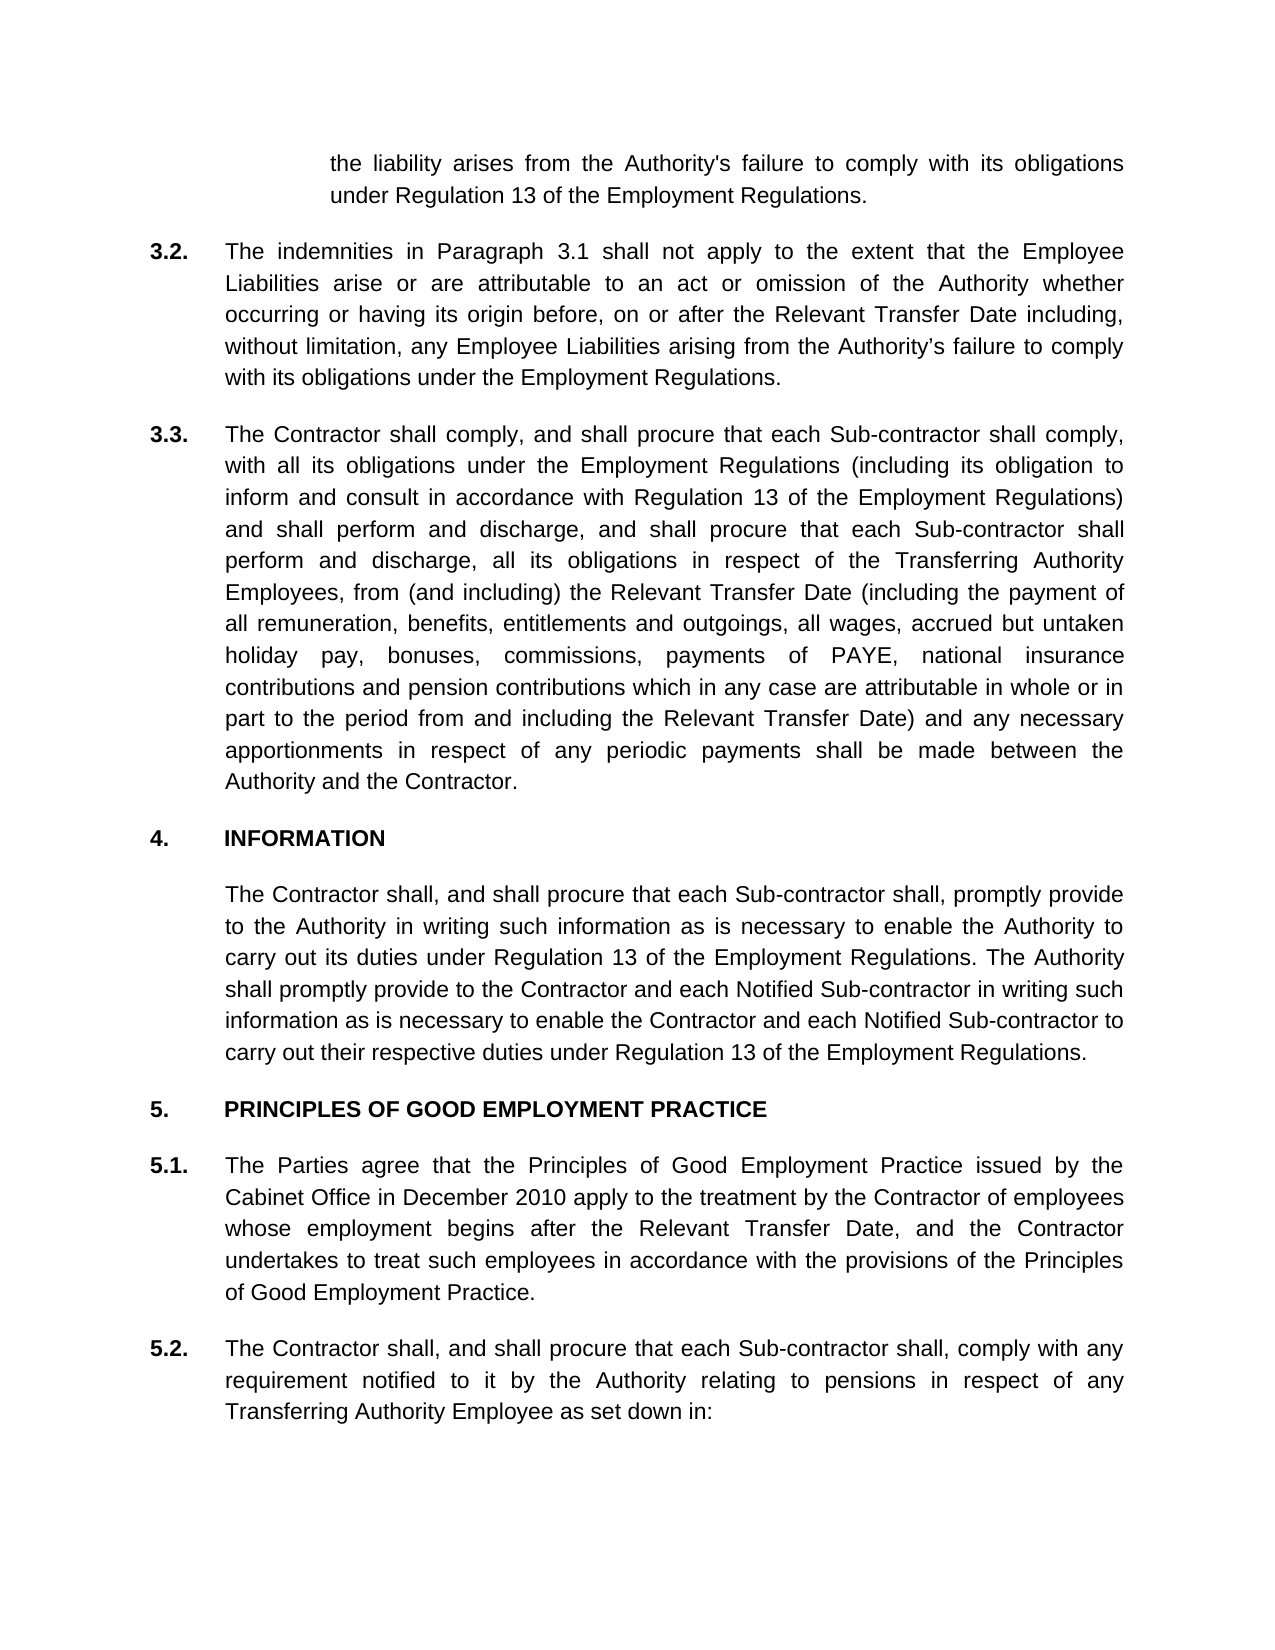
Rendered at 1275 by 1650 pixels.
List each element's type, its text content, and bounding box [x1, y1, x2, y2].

text The indemnities in Paragraph 3.1 shall not apply to the extent that the Employee Liabilities arise or are attributable to an act or omission of the Authority whether occurring or having its origin before, on or after the Relevant Transfer Date including, without limitation, any Employee Liabilities arising from the Authority’s failure to comply with its obligations under the Employment Regulations. [150, 238, 1125, 391]
text The Contractor shall, and shall procure that each Sub-contractor shall, comply with any requirement notified to it by the Authority relating to pensions in respect of any Transferring Authority Employee as set down in: [150, 1335, 1125, 1424]
text The Parties agree that the Principles of Good Employment Practice issued by the Cabinet Office in December 2010 apply to the treatment by the Contractor of employees whose employment begins after the Relevant Transfer Date, and the Contractor undertakes to treat such employees in accordance with the provisions of the Principles of Good Employment Practice. [150, 1152, 1125, 1305]
text The Contractor shall comply, and shall procure that each Sub-contractor shall comply, with all its obligations under the Employment Regulations (including its obligation to inform and consult in accordance with Regulation 13 of the Employment Regulations) and shall perform and discharge, and shall procure that each Sub-contractor shall perform and discharge, all its obligations in respect of the Transferring Authority Employees, from (and including) the Relevant Transfer Date (including the payment of all remuneration, benefits, entitlements and outgoings, all wages, accrued but untaken holiday pay, bonuses, commissions, payments of PAYE, national insurance contributions and pension contributions which in any case are attributable in whole or in part to the period from and including the Relevant Transfer Date) and any necessary apportionments in respect of any periodic payments shall be made between the Authority and the Contractor. [150, 421, 1125, 794]
list The Contractor shall, and shall procure that each Sub-contractor shall, promptly provide to the Authority in writing such information as is necessary to enable the Authority to carry out its duties under Regulation 13 of the Employment Regulations. The Authority shall promptly provide to the Contractor and each Notified Sub-contractor in writing such information as is necessary to enable the Contractor and each Notified Sub-contractor to carry out their respective duties under Regulation 13 of the Employment Regulations. [225, 881, 1125, 1065]
text PRINCIPLES OF GOOD EMPLOYMENT PRACTICE [150, 1096, 1125, 1122]
text INFORMATION [150, 825, 1125, 851]
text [225, 150, 1125, 208]
